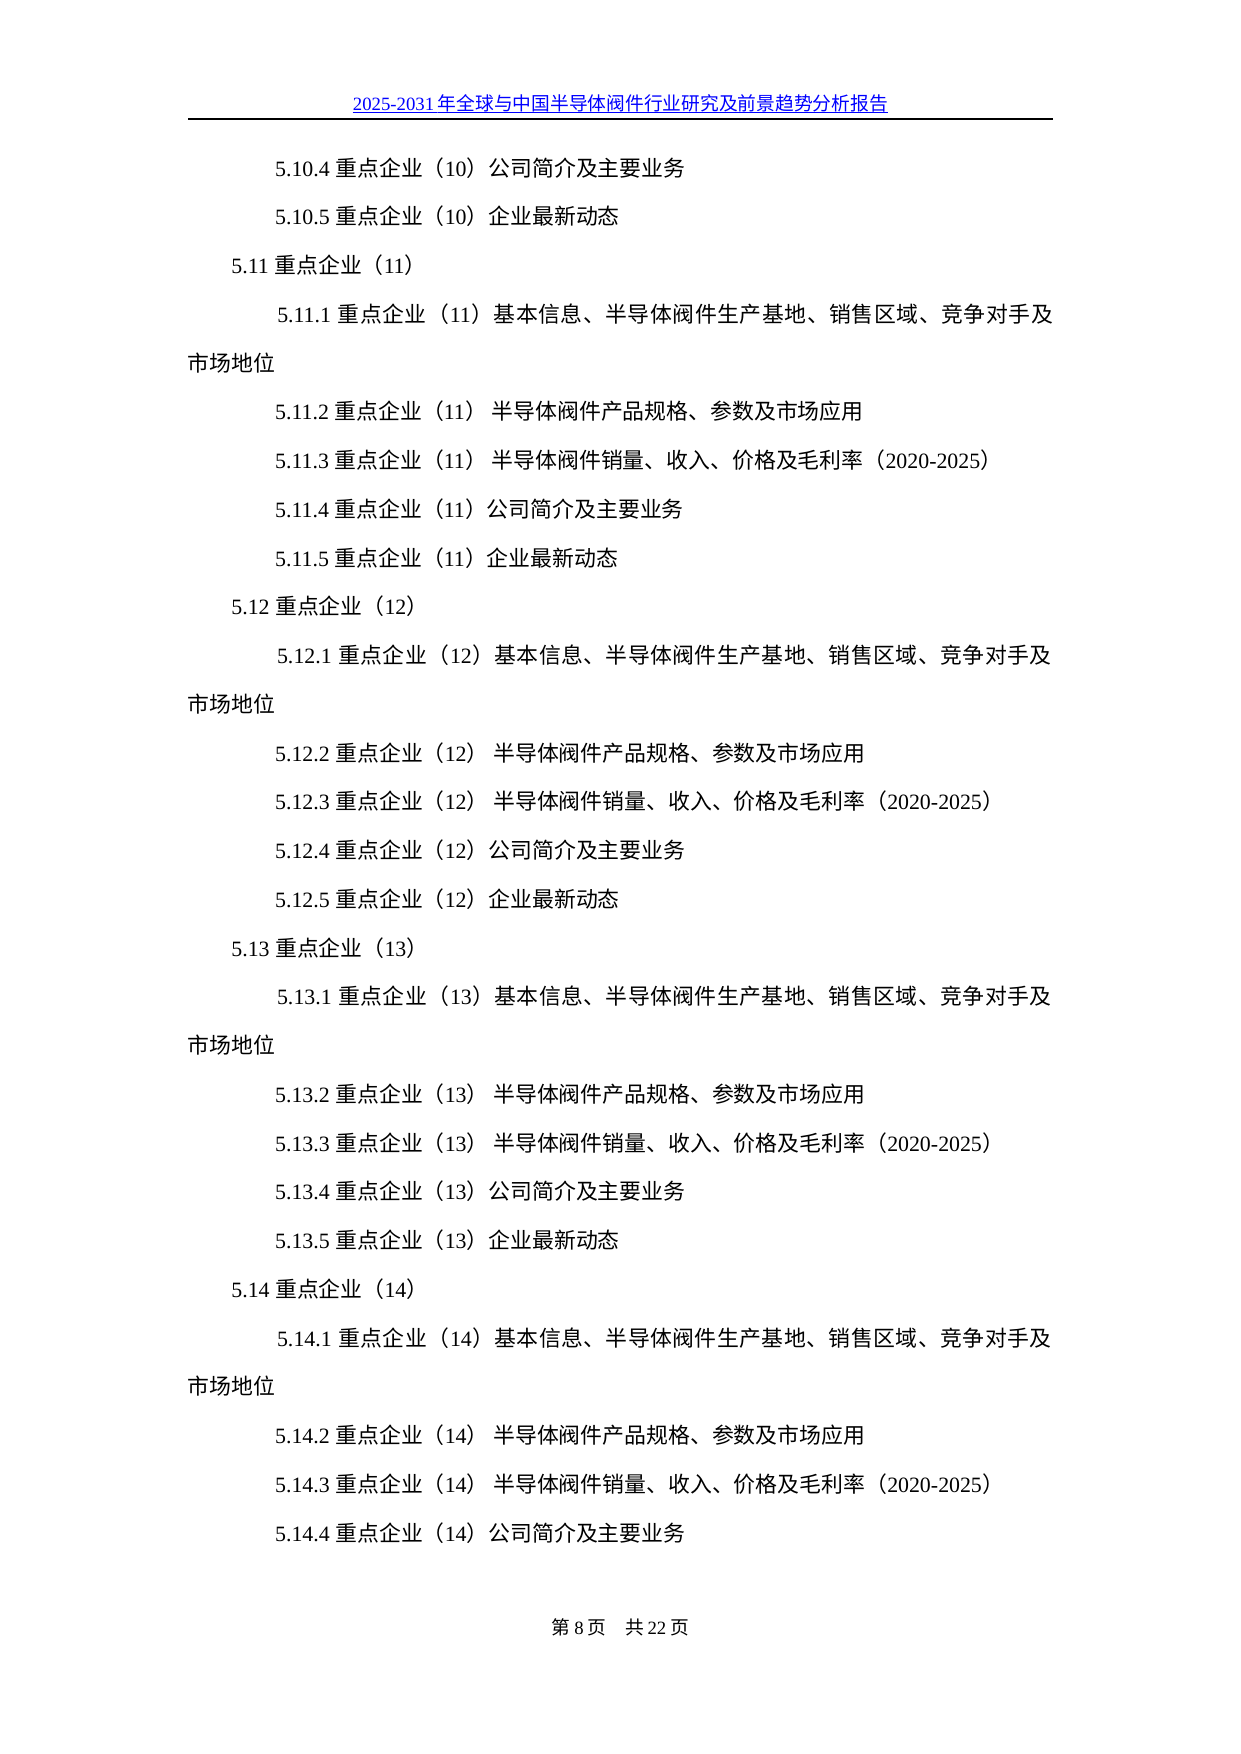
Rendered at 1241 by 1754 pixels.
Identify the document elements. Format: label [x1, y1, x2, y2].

text [187, 150, 1053, 1548]
